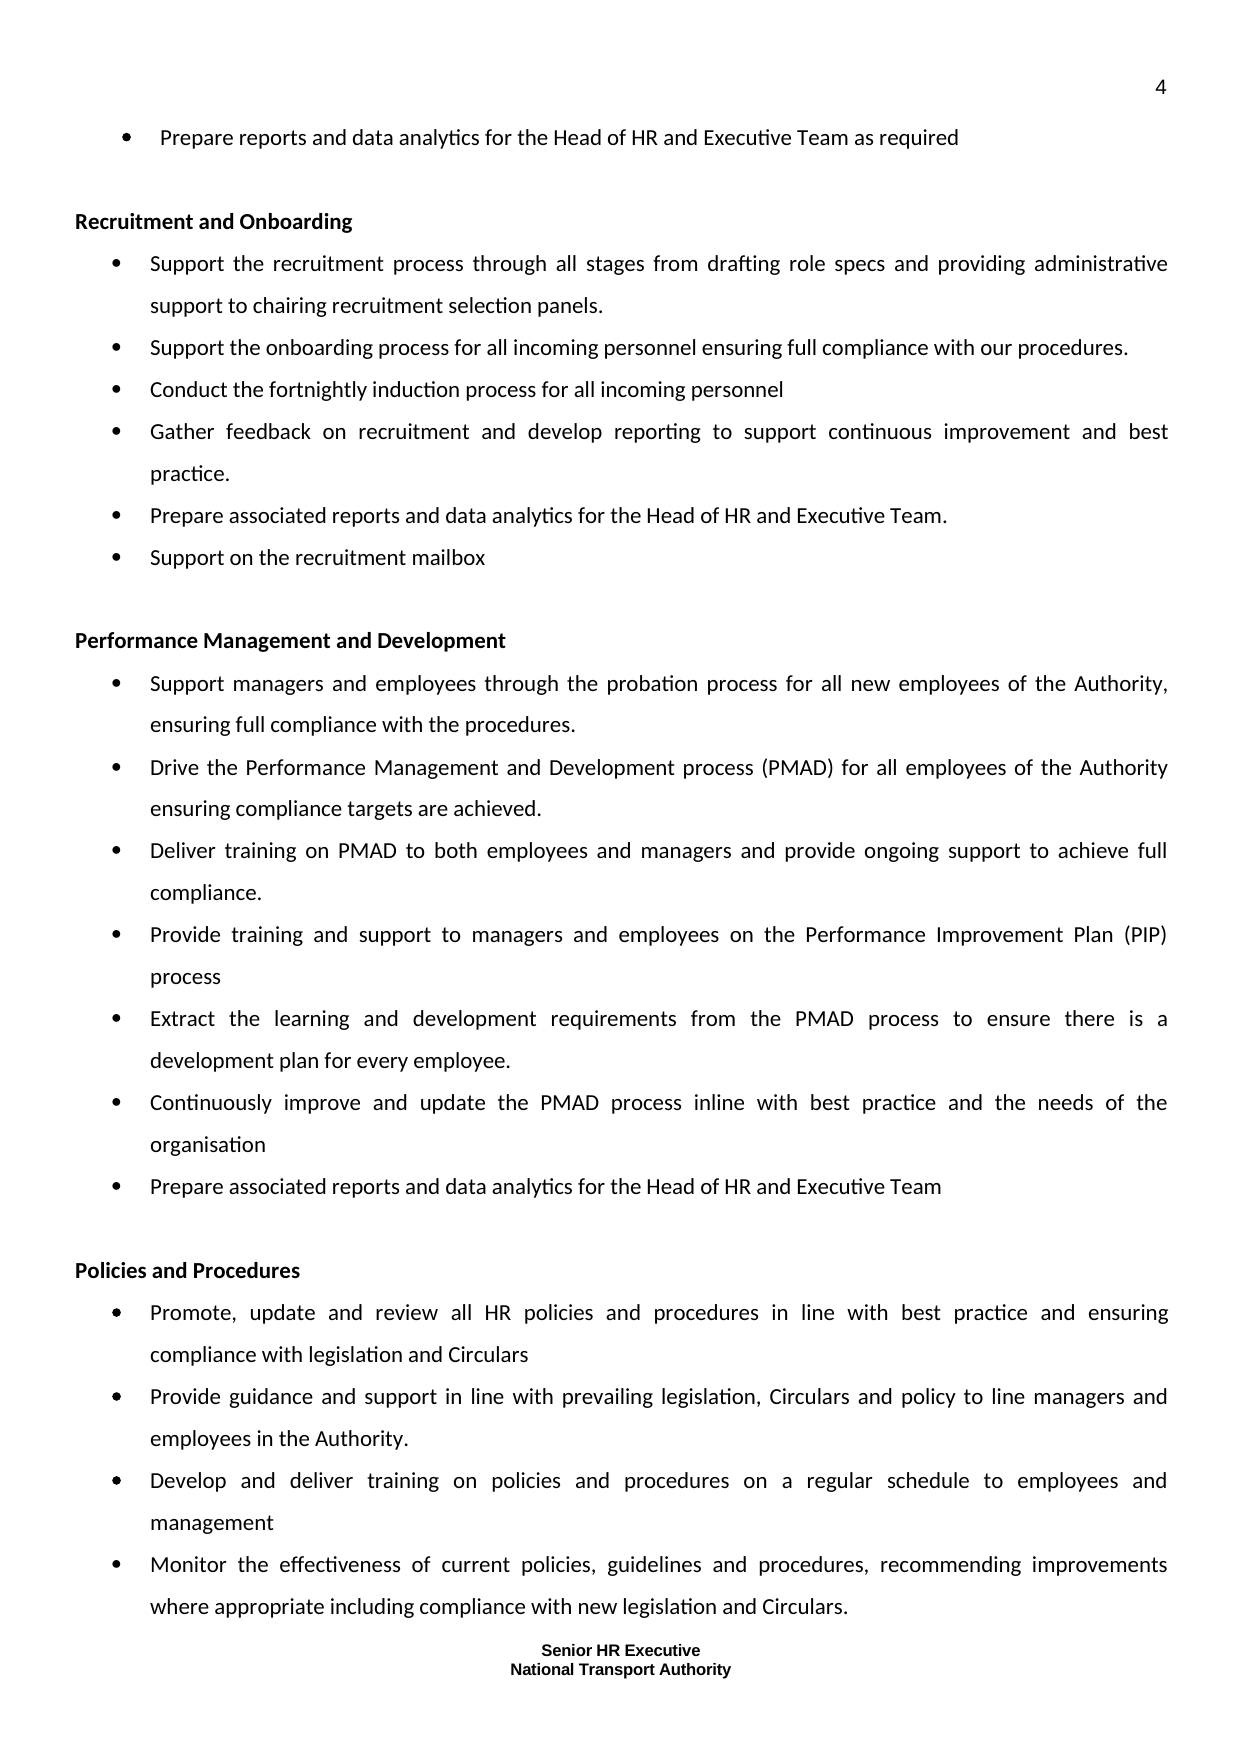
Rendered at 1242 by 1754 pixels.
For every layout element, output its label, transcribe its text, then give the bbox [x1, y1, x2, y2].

list Promote, update and review all HR policies and procedures in line with best practice and ensuring compliance with legislation and Circulars [112, 1298, 1170, 1368]
list Deliver training on PMAD to both employees and managers and provide ongoing support to achieve full compliance. [112, 837, 1170, 907]
text Policies and Procedures [75, 1256, 1170, 1284]
text Recruitment and Onboarding [75, 207, 1170, 235]
list Provide guidance and support in line with prevailing legislation, Circulars and policy to line managers and employees in the Authority. [112, 1382, 1170, 1452]
text Performance Management and Development [75, 627, 1170, 655]
list Prepare associated reports and data analytics for the Head of HR and Executive Team [112, 1172, 1170, 1200]
list Support the recruitment process through all stages from drafting role specs and providing administrative support to chairing recruitment selection panels. [112, 249, 1170, 319]
list Extract the learning and development requirements from the PMAD process to ensure there is a development plan for every employee. [112, 1004, 1170, 1074]
list Prepare associated reports and data analytics for the Head of HR and Executive Team. [112, 501, 1170, 529]
list Support on the recruitment mailbox [112, 543, 1170, 571]
list Continuously improve and update the PMAD process inline with best practice and the needs of the organisation [112, 1088, 1170, 1158]
list Drive the Performance Management and Development process (PMAD) for all employees of the Authority ensuring compliance targets are achieved. [112, 753, 1170, 823]
list Develop and deliver training on policies and procedures on a regular schedule to employees and management [112, 1466, 1170, 1536]
list Support the onboarding process for all incoming personnel ensuring full compliance with our procedures. [112, 333, 1170, 361]
list Gather feedback on recruitment and develop reporting to support continuous improvement and best practice. [112, 417, 1170, 487]
list Conduct the fortnightly induction process for all incoming personnel [112, 375, 1170, 403]
list Provide training and support to managers and employees on the Performance Improvement Plan (PIP) process [112, 921, 1170, 991]
list Support managers and employees through the probation process for all new employees of the Authority, ensuring full compliance with the procedures. [112, 669, 1170, 739]
list Monitor the effectiveness of current policies, guidelines and procedures, recommending improvements where appropriate including compliance with new legislation and Circulars. [112, 1550, 1170, 1620]
list Prepare reports and data analytics for the Head of HR and Executive Team as required [122, 123, 1170, 151]
